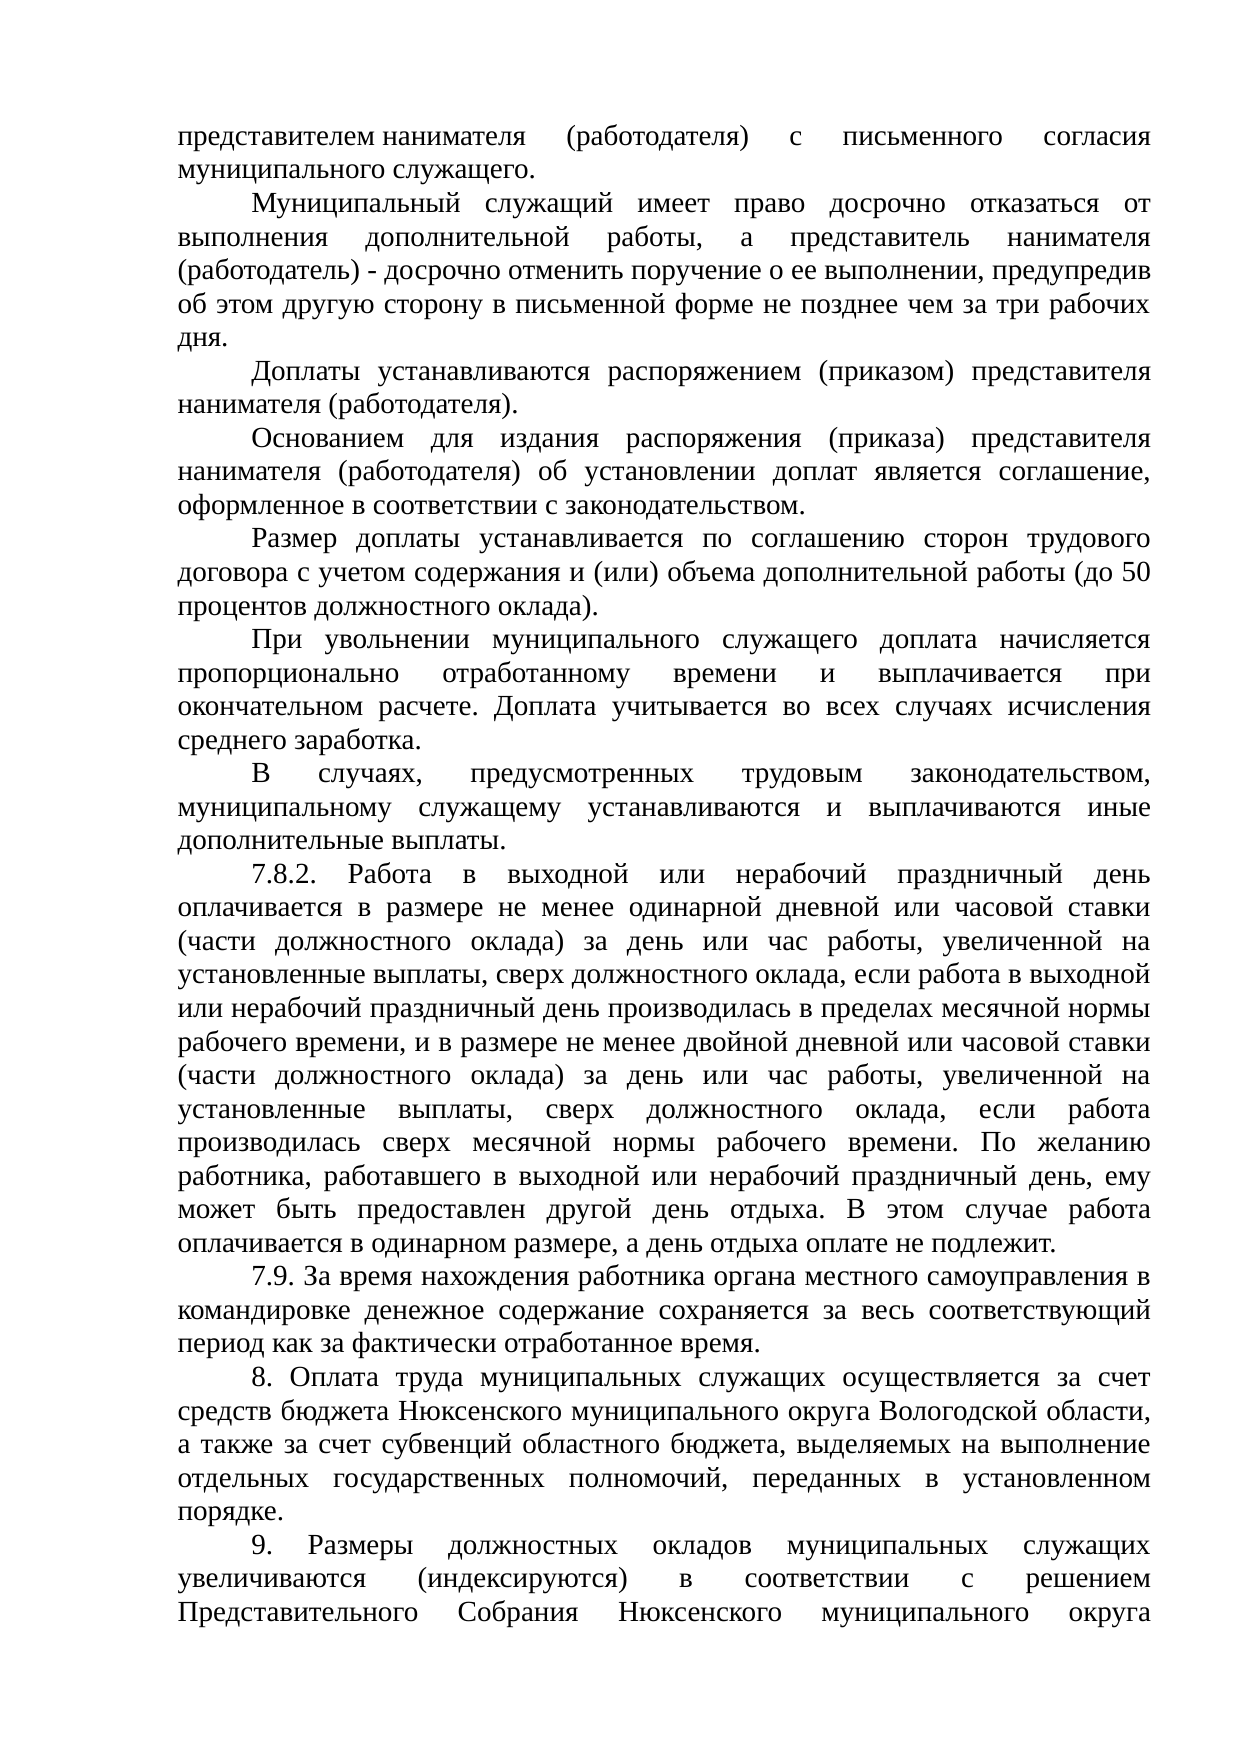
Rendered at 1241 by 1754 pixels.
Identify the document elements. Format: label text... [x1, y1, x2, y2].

text Доплаты устанавливаются распоряжением (приказом) представителя нанимателя (работодателя). [177, 353, 1152, 420]
text 8. Оплата труда муниципальных служащих осуществляется за счет средств бюджета Нюксенского муниципального округа Вологодской области, а также за счет субвенций областного бюджета, выделяемых на выполнение отдельных государственных полномочий, переданных в установленном порядке. [177, 1359, 1152, 1527]
text Муниципальный служащий имеет право досрочно отказаться от выполнения дополнительной работы, а представитель нанимателя (работодатель) - досрочно отменить поручение о ее выполнении, предупредив об этом другую сторону в письменной форме не позднее чем за три рабочих дня. [177, 185, 1152, 353]
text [177, 118, 1152, 185]
text В случаях, предусмотренных трудовым законодательством, муниципальному служащему устанавливаются и выплачиваются иные дополнительные выплаты. [177, 755, 1152, 856]
text При увольнении муниципального служащего доплата начисляется пропорционально отработанному времени и выплачивается при окончательном расчете. Доплата учитывается во всех случаях исчисления среднего заработка. [177, 621, 1152, 755]
text Основанием для издания распоряжения (приказа) представителя нанимателя (работодателя) об установлении доплат является соглашение, оформленное в соответствии с законодательством. [177, 420, 1152, 521]
text Размер доплаты устанавливается по соглашению сторон трудового договора с учетом содержания и (или) объема дополнительной работы (до 50 процентов должностного оклада). [177, 521, 1152, 621]
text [177, 1527, 1152, 1627]
text 7.8.2. Работа в выходной или нерабочий праздничный день оплачивается в размере не менее одинарной дневной или часовой ставки (части должностного оклада) за день или час работы, увеличенной на установленные выплаты, сверх должностного оклада, если работа в выходной или нерабочий праздничный день производилась в пределах месячной нормы рабочего времени, и в размере не менее двойной дневной или часовой ставки (части должностного оклада) за день или час работы, увеличенной на установленные выплаты, сверх должностного оклада, если работа производилась сверх месячной нормы рабочего времени. По желанию работника, работавшего в выходной или нерабочий праздничный день, ему может быть предоставлен другой день отдыха. В этом случае работа оплачивается в одинарном размере, а день отдыха оплате не подлежит. [177, 856, 1152, 1258]
text 7.9. За время нахождения работника органа местного самоуправления в командировке денежное содержание сохраняется за весь соответствующий период как за фактически отработанное время. [177, 1258, 1152, 1359]
